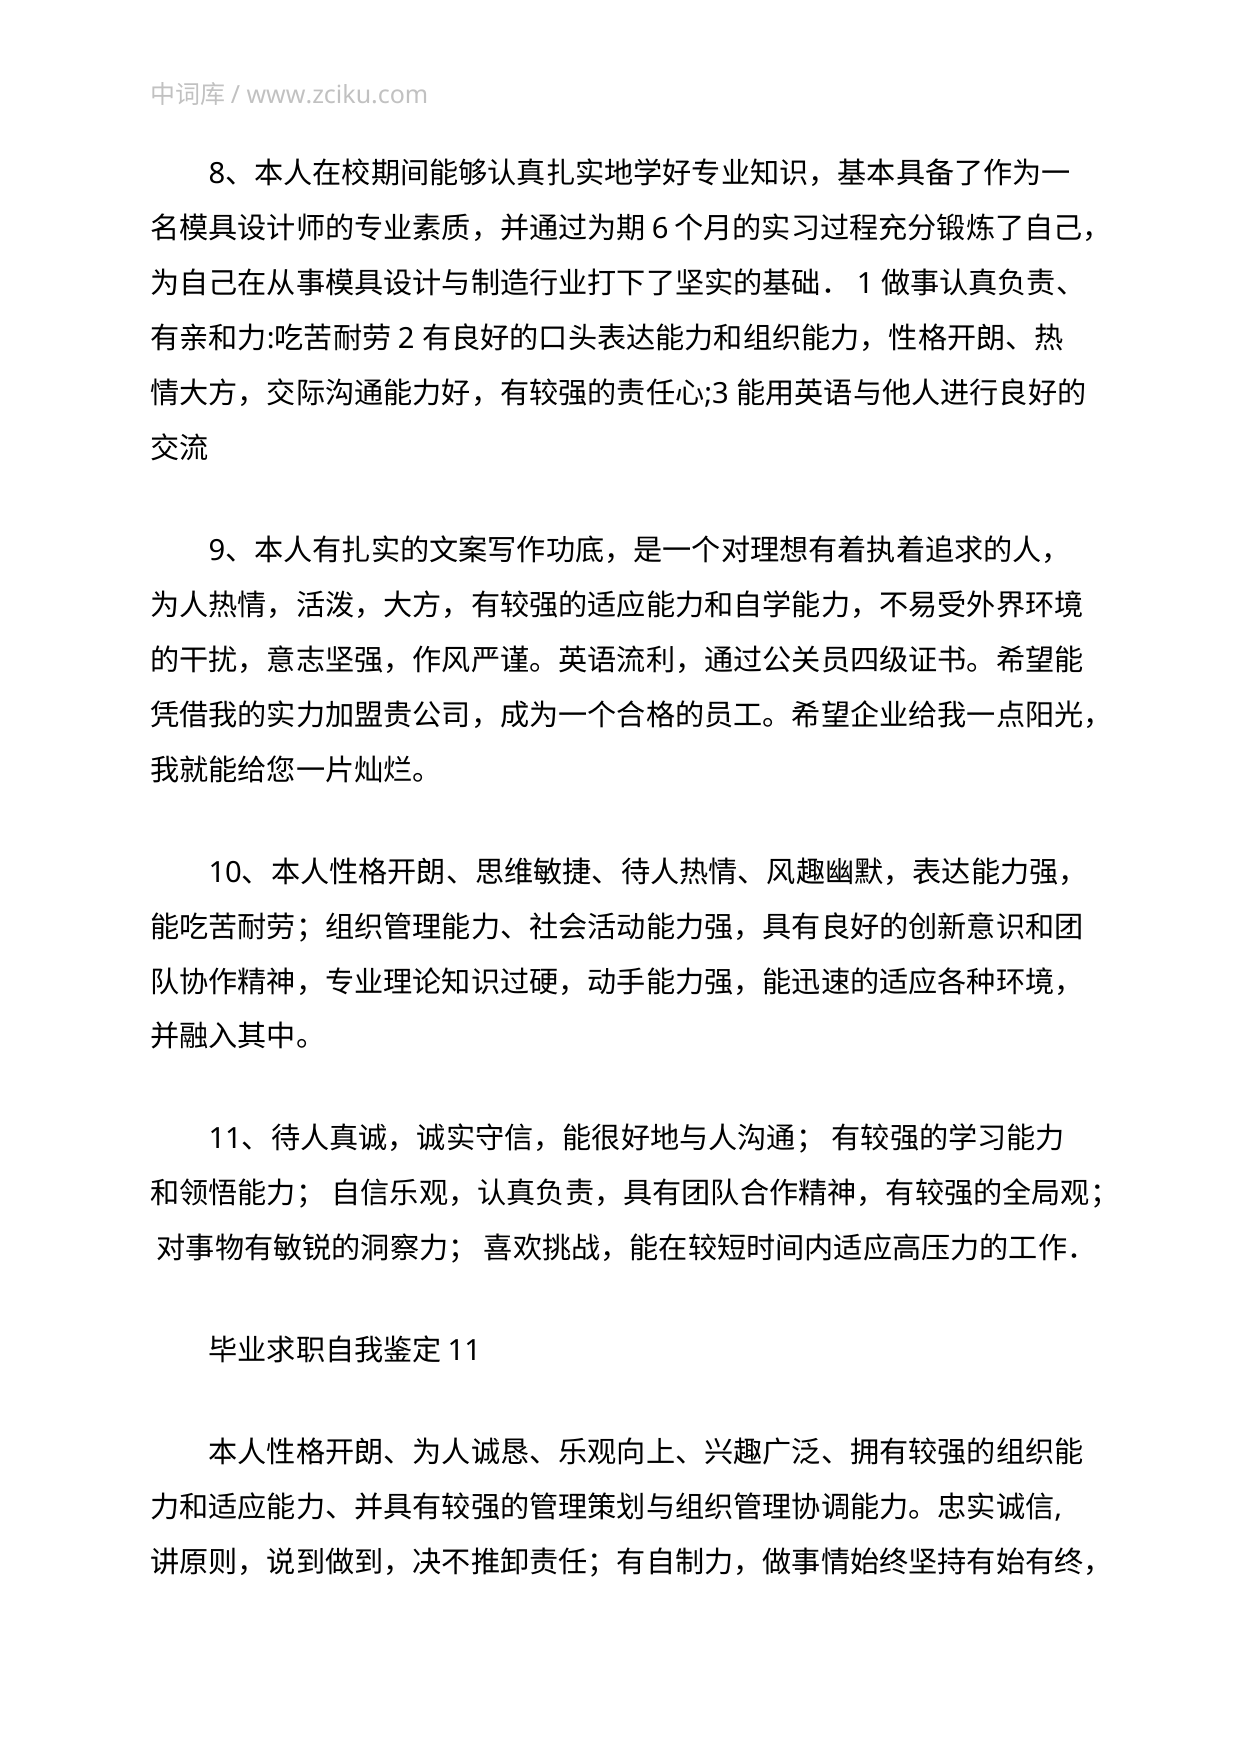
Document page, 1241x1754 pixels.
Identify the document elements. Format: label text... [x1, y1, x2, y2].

text 11、待人真诚，诚实守信，能很好地与人沟通； 有较强的学习能力和领悟能力； 自信乐观，认真负责，具有团队合作精神，有较强的全局观； 对事物有敏锐的洞察力； 喜欢挑战，能在较短时间内适应高压力的工作． [150, 1115, 1090, 1267]
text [150, 1428, 1090, 1581]
text 10、本人性格开朗、思维敏捷、待人热情、风趣幽默，表达能力强，能吃苦耐劳；组织管理能力、社会活动能力强，具有良好的创新意识和团队协作精神，专业理论知识过硬，动手能力强，能迅速的适应各种环境，并融入其中。 [150, 848, 1090, 1055]
text 8、本人在校期间能够认真扎实地学好专业知识，基本具备了作为一名模具设计师的专业素质，并通过为期6个月的实习过程充分锻炼了自己，为自己在从事模具设计与制造行业打下了坚实的基础． 1 做事认真负责、有亲和力:吃苦耐劳 2 有良好的口头表达能力和组织能力，性格开朗、热情大方，交际沟通能力好，有较强的责任心;3 能用英语与他人进行良好的交流 [150, 150, 1090, 467]
text 9、本人有扎实的文案写作功底，是一个对理想有着执着追求的人，为人热情，活泼，大方，有较强的适应能力和自学能力，不易受外界环境的干扰，意志坚强，作风严谨。英语流利，通过公关员四级证书。希望能凭借我的实力加盟贵公司，成为一个合格的员工。希望企业给我一点阳光，我就能给您一片灿烂。 [150, 527, 1090, 789]
text 毕业求职自我鉴定11 [150, 1326, 1090, 1369]
